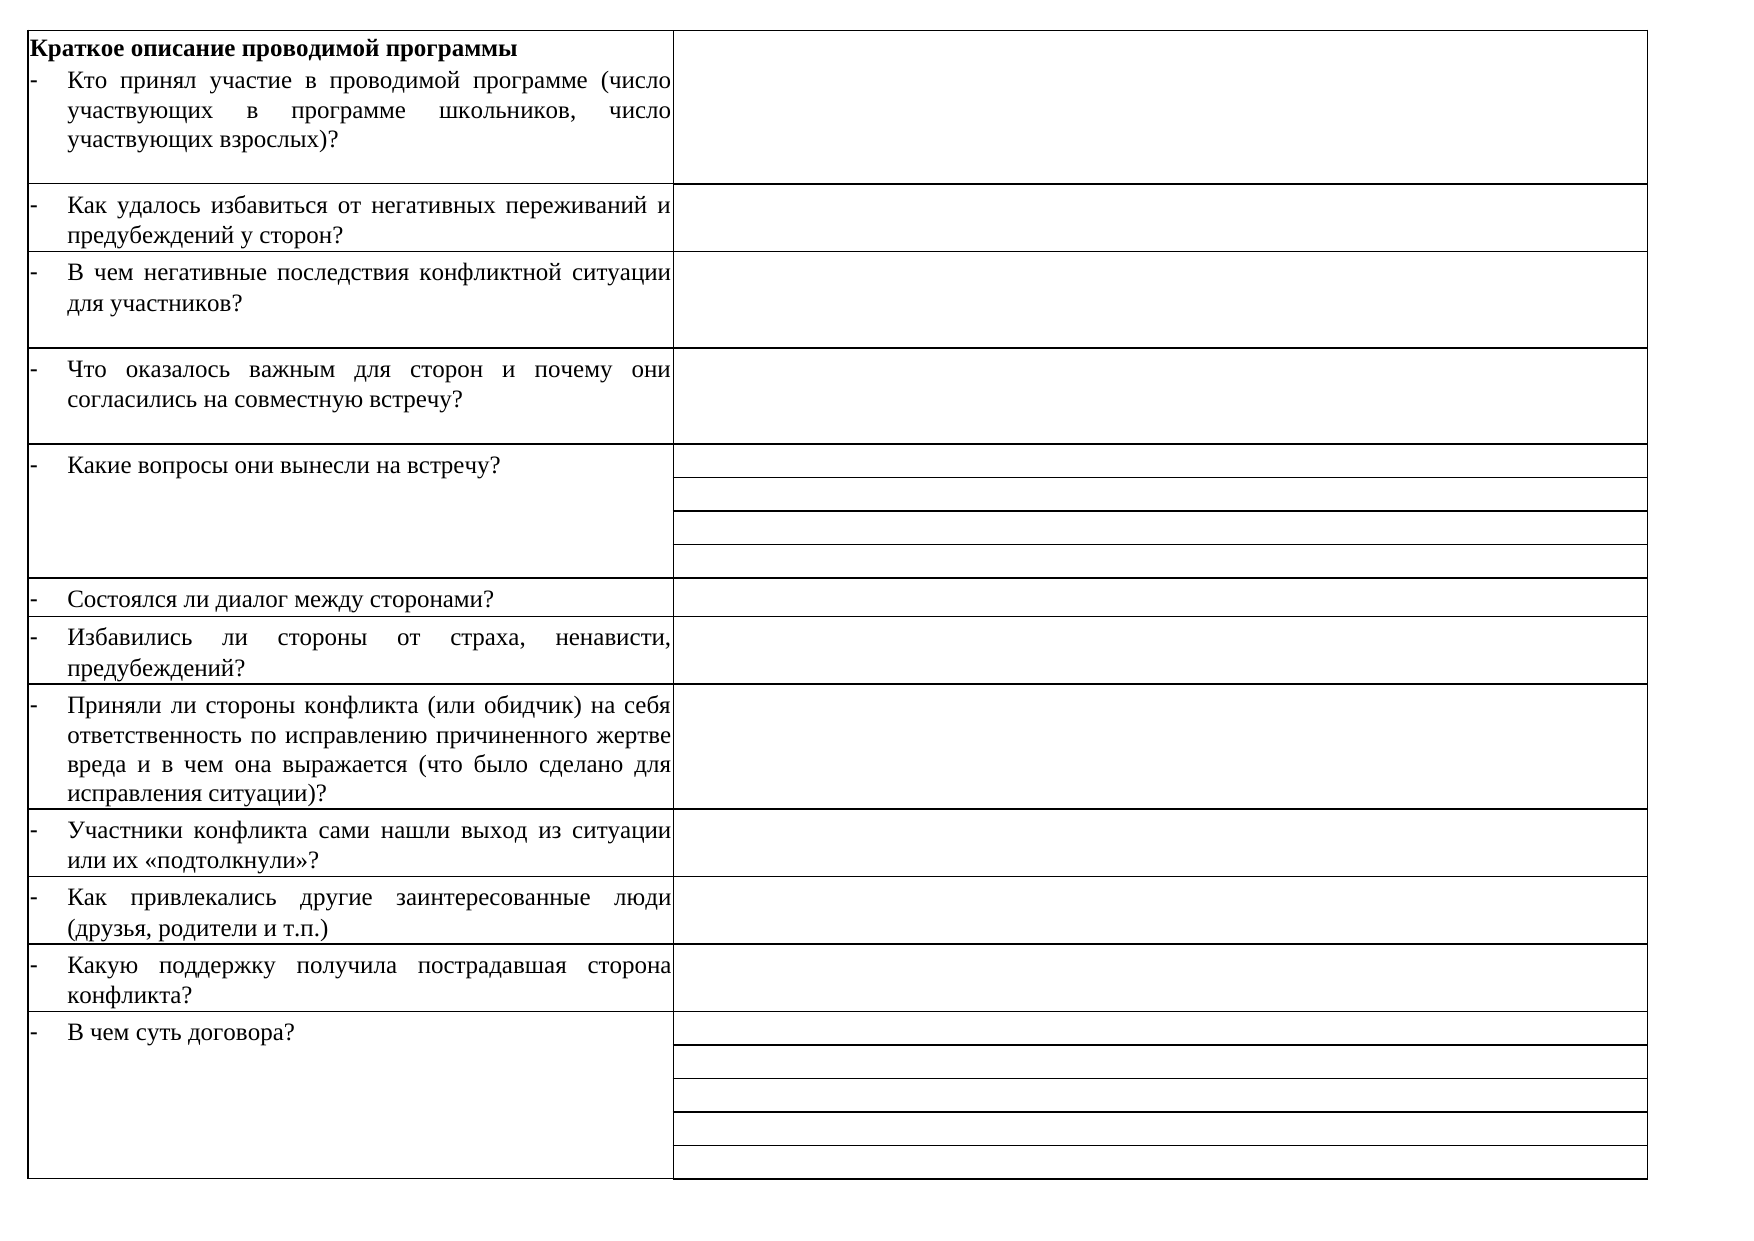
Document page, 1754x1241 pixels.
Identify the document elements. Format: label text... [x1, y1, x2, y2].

table_cell [674, 185, 1647, 251]
table_cell В чем суть договора? [29, 1012, 673, 1178]
table_cell [674, 579, 1647, 616]
table_cell [674, 31, 1647, 183]
table_cell [674, 1079, 1647, 1111]
table_cell [674, 349, 1647, 443]
table_cell [674, 445, 1647, 477]
table_cell Как удалось избавиться от негативных переживаний и предубеждений у сторон? [29, 184, 673, 251]
table_cell Краткое описание проводимой программы Кто принял участие в проводимой программе (число участвующих в программе школьников, число участвующих взрослых)? [29, 31, 673, 183]
table_cell [674, 945, 1647, 1011]
table_cell [674, 478, 1647, 510]
table_cell [674, 545, 1647, 577]
table_cell [674, 617, 1647, 683]
table_cell [674, 1012, 1647, 1044]
table_cell Участники конфликта сами нашли выход из ситуации или их «подтолкнули»? [29, 810, 673, 876]
table_cell Состоялся ли диалог между сторонами? [29, 579, 673, 616]
table_cell Как привлекались другие заинтересованные люди (друзья, родители и т.п.) [29, 877, 673, 943]
table_cell Избавились ли стороны от страха, ненависти, предубеждений? [29, 617, 673, 683]
table_cell В чем негативные последствия конфликтной ситуации для участников? [29, 252, 673, 347]
table_cell Какую поддержку получила пострадавшая сторона конфликта? [29, 945, 673, 1011]
table_cell Какие вопросы они вынесли на встречу? [29, 445, 673, 577]
table_cell Приняли ли стороны конфликта (или обидчик) на себя ответственность по исправлению причиненного жертве вреда и в чем она выражается (что было сделано для исправления ситуации)? [29, 685, 673, 808]
table_cell [674, 877, 1647, 943]
table_cell [674, 1113, 1647, 1144]
table_cell [674, 1046, 1647, 1078]
table_cell [674, 685, 1647, 808]
table_cell [674, 512, 1647, 544]
table_cell Что оказалось важным для сторон и почему они согласились на совместную встречу? [29, 349, 673, 443]
table_cell [674, 1146, 1647, 1178]
table_cell [674, 810, 1647, 876]
table_cell [674, 252, 1647, 347]
